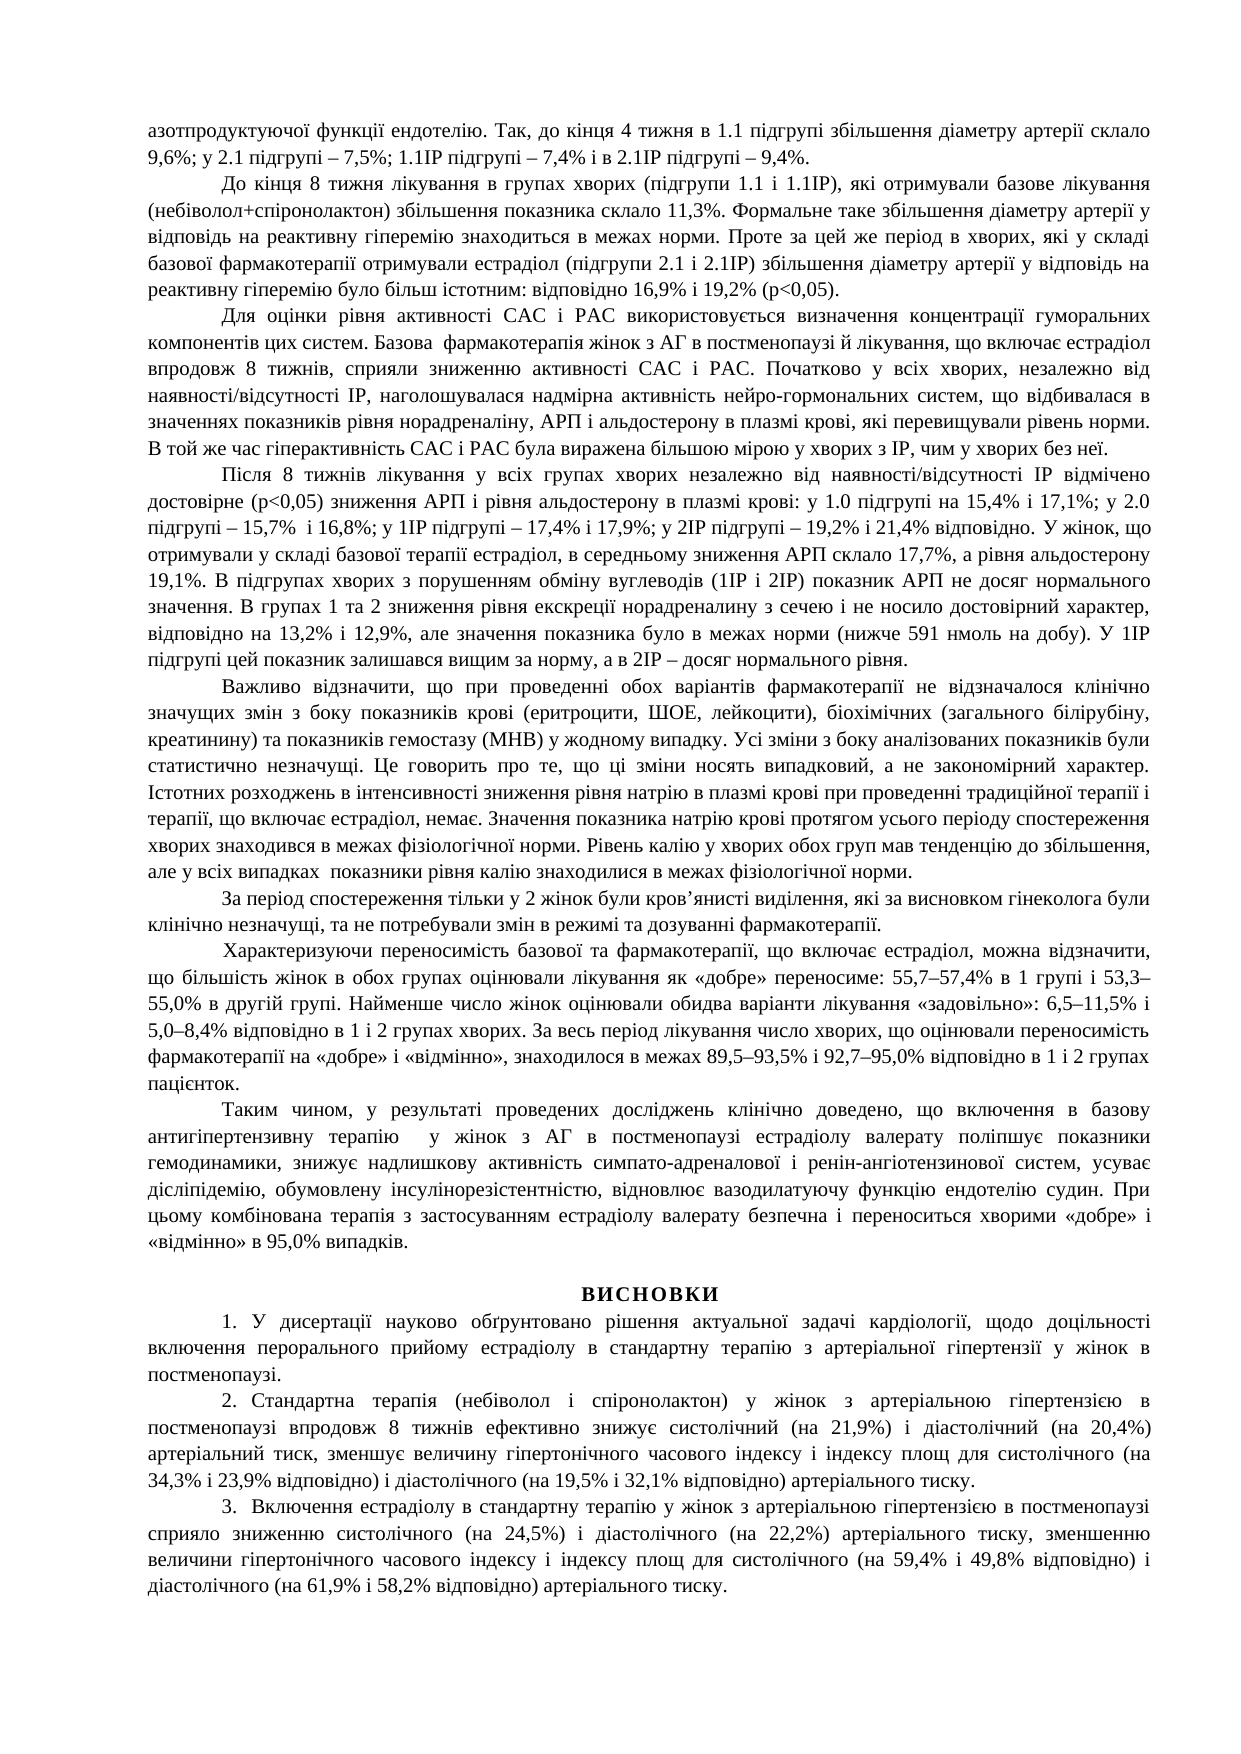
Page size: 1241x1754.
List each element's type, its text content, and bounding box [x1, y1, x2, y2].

text 2. Стандартна терапія (небіволол і спіронолактон) у жінок з артеріальною гіпертензією в постменопаузі впродовж 8 тижнів ефективно знижує систолічний (на 21,9%) і діастолічний (на 20,4%) артеріальний тиск, зменшує величину гіпертонічного часового індексу і індексу площ для систолічного (на 34,3% і 23,9% відповідно) і діастолічного (на 19,5% і 32,1% відповідно) артеріального тиску. [148, 1388, 1152, 1492]
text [148, 118, 1152, 169]
text Характеризуючи переносимість базової та фармакотерапії, що включає естрадіол, можна відзначити, що більшість жінок в обох групах оцінювали лікування як «добре» переносиме: 55,7–57,4% в 1 групі і 53,3– 55,0% в другій групі. Найменше число жінок оцінювали обидва варіанти лікування «задовільно»: 6,5–11,5% і 5,0–8,4% відповідно в 1 і 2 групах хворих. За весь період лікування число хворих, що оцінювали переносимість фармакотерапії на «добре» і «відмінно», знаходилося в межах 89,5–93,5% і 92,7–95,0% відповідно в 1 і 2 групах пацієнток. [148, 938, 1152, 1095]
text Після 8 тижнів лікування у всіх групах хворих незалежно від наявності/відсутності ІР відмічено достовірне (p<0,05) зниження АРП і рівня альдостерону в плазмі крові: у 1.0 підгрупі на 15,4% і 17,1%; у 2.0 підгрупі – 15,7% і 16,8%; у 1ІР підгрупі – 17,4% і 17,9%; у 2ІР підгрупі – 19,2% і 21,4% відповідно. У жінок, що отримували у складі базової терапії естрадіол, в середньому зниження АРП склало 17,7%, а рівня альдостерону 19,1%. В підгрупах хворих з порушенням обміну вуглеводів (1ІР і 2ІР) показник АРП не досяг нормального значення. В групах 1 та 2 зниження рівня екскреції норадреналину з сечею і не носило достовірний характер, відповідно на 13,2% і 12,9%, але значення показника було в межах норми (нижче 591 нмоль на добу). У 1ІР підгрупі цей показник залишався вищим за норму, а в 2ІР – досяг нормального рівня. [148, 462, 1152, 671]
text Таким чином, у результаті проведених досліджень клінічно доведено, що включення в базову антигіпертензивну терапію у жінок з АГ в постменопаузі естрадіолу валерату поліпшує показники гемодинамики, знижує надлишкову активність симпато-адреналової і ренін-ангіотензинової систем, усуває дісліпідемію, обумовлену інсулінорезістентністю, відновлює вазодилатуючу функцію ендотелію судин. При цьому комбінована терапія з застосуванням естрадіолу валерату безпечна і переноситься хворими «добре» і «відмінно» в 95,0% випадків. [148, 1097, 1152, 1253]
text За період спостереження тільки у 2 жінок були кров’янисті виділення, які за висновком гінеколога були клінічно незначущі, та не потребували змін в режимі та дозуванні фармакотерапії. [148, 885, 1152, 936]
text Важливо відзначити, що при проведенні обох варіантів фармакотерапії не відзначалося клінічно значущих змін з боку показників крові (еритроцити, ШОЕ, лейкоцити), біохімічних (загального білірубіну, креатинину) та показників гемостазу (МНВ) у жодному випадку. Усі зміни з боку аналізованих показників були статистично незначущі. Це говорить про те, що ці зміни носять випадковий, а не закономірний характер. Істотних розходжень в інтенсивності зниження рівня натрію в плазмі крові при проведенні традиційної терапії і терапії, що включає естрадіол, немає. Значення показника натрію крові протягом усього періоду спостереження хворих знаходився в межах фізіологічної норми. Рівень калію у хворих обох груп мав тенденцію до збільшення, але у всіх випадках показники рівня калію знаходилися в межах фізіологічної норми. [148, 674, 1152, 883]
text ВИСНОВКИ [148, 1282, 1152, 1306]
text До кінця 8 тижня лікування в групах хворих (підгрупи 1.1 і 1.1ІР), які отримували базове лікування (небіволол+спіронолактон) збільшення показника склало 11,3%. Формальне таке збільшення діаметру артерії у відповідь на реактивну гіперемію знаходиться в межах норми. Проте за цей же період в хворих, які у складі базової фармакотерапії отримували естрадіол (підгрупи 2.1 і 2.1ІР) збільшення діаметру артерії у відповідь на реактивну гіперемію було більш істотним: відповідно 16,9% і 19,2% (p<0,05). [148, 171, 1152, 301]
text 1. У дисертації науково обґрунтовано рішення актуальної задачі кардіології, щодо доцільності включення перорального прийому естрадіолу в стандартну терапію з артеріальної гіпертензії у жінок в постменопаузі. [148, 1309, 1152, 1386]
text 3. Включення естрадіолу в стандартну терапію у жінок з артеріальною гіпертензією в постменопаузі сприяло зниженню систолічного (на 24,5%) і діастолічного (на 22,2%) артеріального тиску, зменшенню величини гіпертонічного часового індексу і індексу площ для систолічного (на 59,4% і 49,8% відповідно) і діастолічного (на 61,9% і 58,2% відповідно) артеріального тиску. [148, 1494, 1152, 1597]
text Для оцінки рівня активності САС і РАС використовується визначення концентрації гуморальних компонентів цих систем. Базова фармакотерапія жінок з АГ в постменопаузі й лікування, що включає естрадіол впродовж 8 тижнів, сприяли зниженню активності САС і РАС. Початково у всіх хворих, незалежно від наявності/відсутності ІР, наголошувалася надмірна активність нейро-гормональних систем, що відбивалася в значеннях показників рівня норадреналіну, АРП і альдостерону в плазмі крові, які перевищували рівень норми. В той же час гіперактивність САС і РАС була виражена більшою мірою у хворих з ІР, чим у хворих без неї. [148, 303, 1152, 460]
